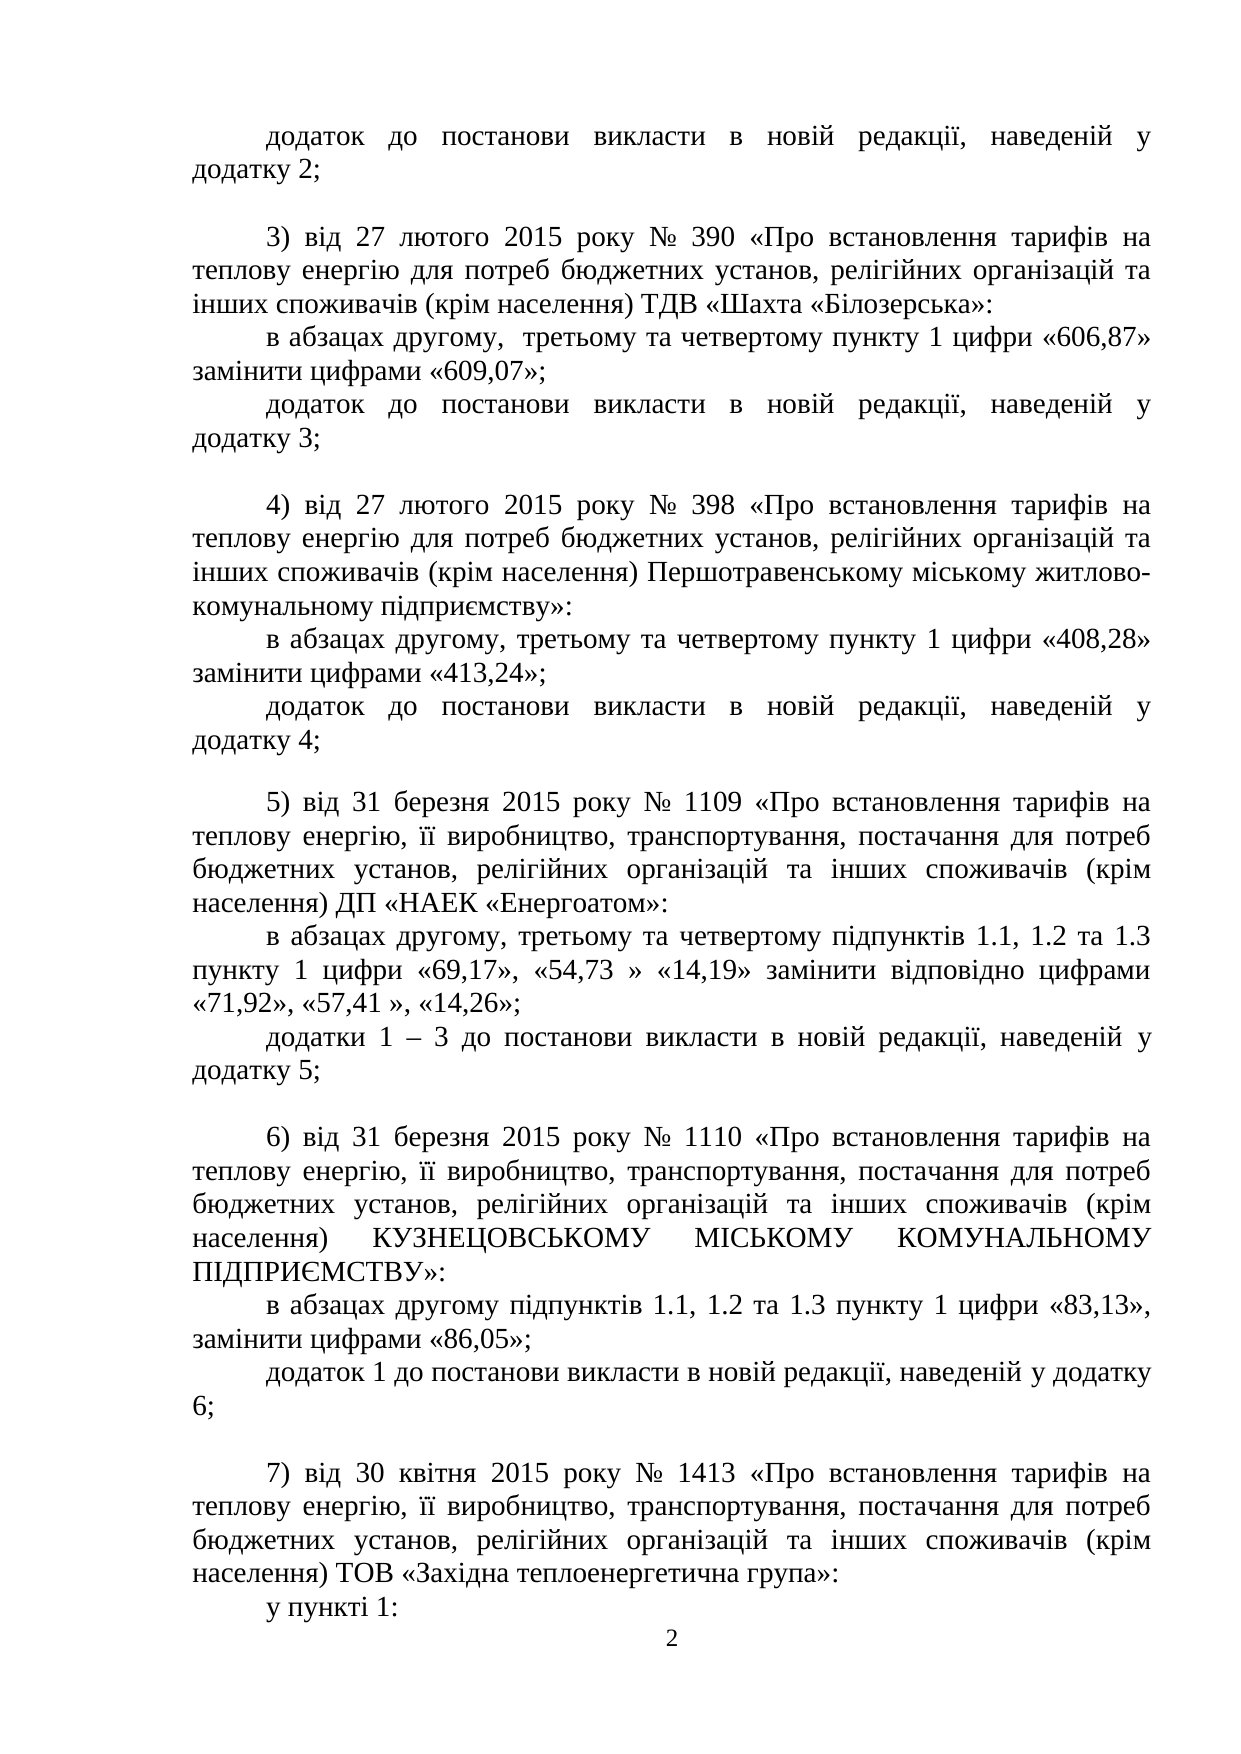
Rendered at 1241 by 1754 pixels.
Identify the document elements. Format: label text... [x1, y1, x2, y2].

text 6) від 31 березня 2015 року № 1110 «Про встановлення тарифів на теплову енергію, її виробництво, транспортування, постачання для потреб бюджетних установ, релігійних організацій та інших споживачів (крім населення) КУЗНЕЦОВСЬКОМУ МІСЬКОМУ КОМУНАЛЬНОМУ ПІДПРИЄМСТВУ»: [192, 1119, 1152, 1287]
text в абзацах другому підпунктів 1.1, 1.2 та 1.3 пункту 1 цифри «83,13», замінити цифрами «86,05»; [192, 1287, 1152, 1354]
text додаток 1 до постанови викласти в новій редакції, наведеній у додатку 6; [192, 1354, 1152, 1421]
text додаток до постанови викласти в новій редакції, наведеній у додатку 4; [192, 688, 1152, 755]
text додаток до постанови викласти в новій редакції, наведеній у додатку 3; [192, 386, 1152, 453]
text 4) від 27 лютого 2015 року № 398 «Про встановлення тарифів на теплову енергію для потреб бюджетних установ, релігійних організацій та інших споживачів (крім населення) Першотравенському міському житлово-комунальному підприємству»: [192, 487, 1152, 621]
text в абзацах другому, третьому та четвертому пункту 1 цифри «606,87» замінити цифрами «609,07»; [192, 319, 1152, 386]
subtitle 7) від 30 квітня 2015 року № 1413 «Про встановлення тарифів на теплову енергію, її виробництво, транспортування, постачання для потреб бюджетних установ, релігійних організацій та інших споживачів (крім населення) ТОВ «Західна теплоенергетична група»: [192, 1455, 1152, 1589]
text у пункті 1: [192, 1589, 1152, 1623]
text додаток до постанови викласти в новій редакції, наведеній у додатку 2; [192, 118, 1152, 185]
text додатки 1 – 3 до постанови викласти в новій редакції, наведеній у додатку 5; [192, 1019, 1152, 1086]
text в абзацах другому, третьому та четвертому підпунктів 1.1, 1.2 та 1.3 пункту 1 цифри «69,17», «54,73 » «14,19» замінити відповідно цифрами «71,92», «57,41 », «14,26»; [192, 918, 1152, 1019]
text 3) від 27 лютого 2015 року № 390 «Про встановлення тарифів на теплову енергію для потреб бюджетних установ, релігійних організацій та інших споживачів (крім населення) ТДВ «Шахта «Білозерська»: [192, 219, 1152, 319]
text в абзацах другому, третьому та четвертому пункту 1 цифри «408,28» замінити цифрами «413,24»; [192, 621, 1152, 688]
text 5) від 31 березня 2015 року № 1109 «Про встановлення тарифів на теплову енергію, її виробництво, транспортування, постачання для потреб бюджетних установ, релігійних організацій та інших споживачів (крім населення) ДП «НАЕК «Енергоатом»: [192, 784, 1152, 918]
